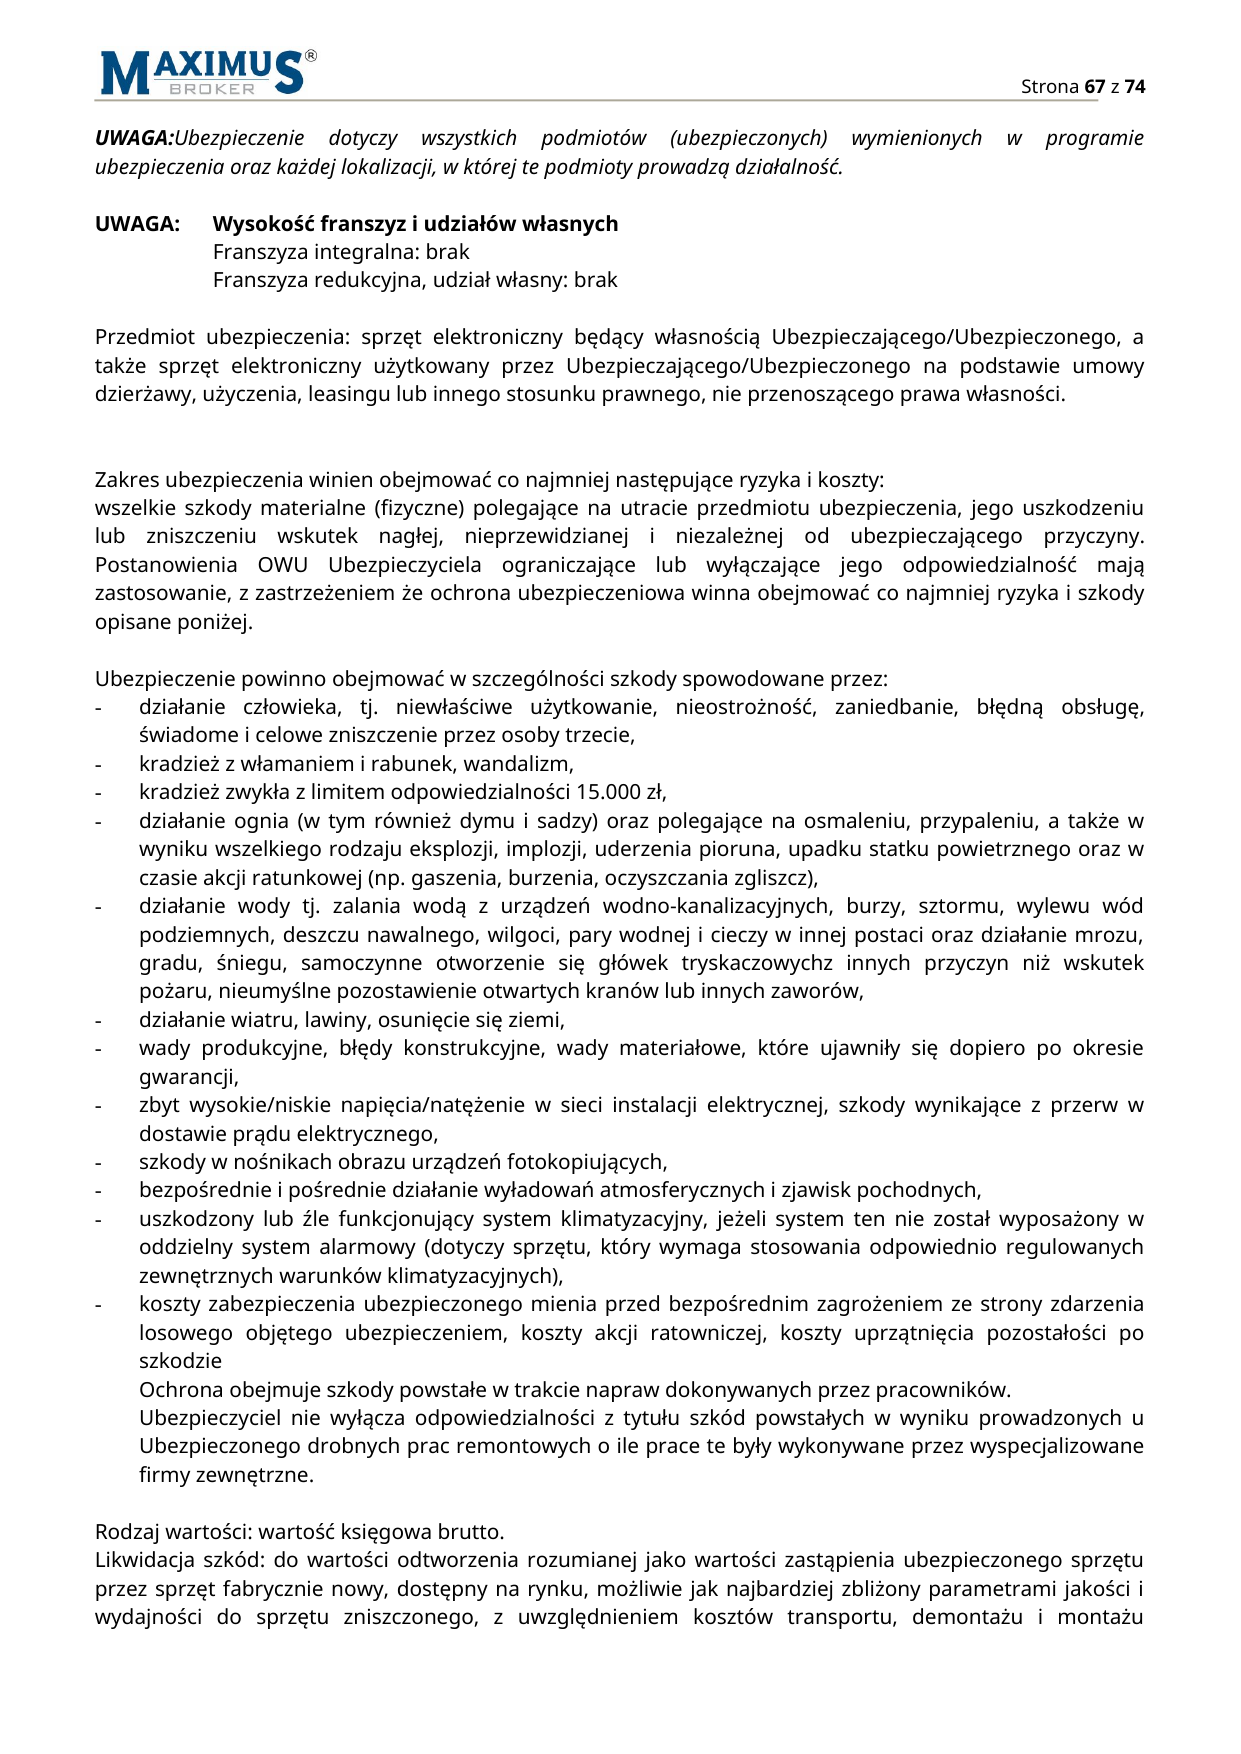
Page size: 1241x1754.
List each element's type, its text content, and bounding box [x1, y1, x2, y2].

text wszelkie szkody materialne (fizyczne) polegające na utracie przedmiotu ubezpieczenia, jego uszkodzeniu lub zniszczeniu wskutek nagłej, nieprzewidzianej i niezależnej od ubezpieczającego przyczyny. Postanowienia OWU Ubezpieczyciela ograniczające lub wyłączające jego odpowiedzialność mają zastosowanie, z zastrzeżeniem że ochrona ubezpieczeniowa winna obejmować co najmniej ryzyka i szkody opisane poniżej. [94, 493, 1146, 635]
picture [96, 46, 322, 98]
text UWAGA:Ubezpieczenie dotyczy wszystkich podmiotów (ubezpieczonych) wymienionych w programie ubezpieczenia oraz każdej lokalizacji, w której te podmioty prowadzą działalność. [94, 123, 1146, 180]
list działanie człowieka, tj. niewłaściwe użytkowanie, nieostrożność, zaniedbanie, błędną obsługę, świadome i celowe zniszczenie przez osoby trzecie, [94, 692, 1146, 749]
list koszty zabezpieczenia ubezpieczonego mienia przed bezpośrednim zagrożeniem ze strony zdarzenia losowego objętego ubezpieczeniem, koszty akcji ratowniczej, koszty uprzątnięcia pozostałości po szkodzie [94, 1289, 1146, 1375]
list Ubezpieczyciel nie wyłącza odpowiedzialności z tytułu szkód powstałych w wyniku prowadzonych u Ubezpieczonego drobnych prac remontowych o ile prace te były wykonywane przez wyspecjalizowane firmy zewnętrzne. [139, 1403, 1146, 1488]
list bezpośrednie i pośrednie działanie wyładowań atmosferycznych i zjawisk pochodnych, [94, 1176, 1146, 1204]
list szkody w nośnikach obrazu urządzeń fotokopiujących, [94, 1147, 1146, 1176]
list działanie wiatru, lawiny, osunięcie się ziemi, [94, 1005, 1146, 1033]
text Ochrona obejmuje szkody powstałe w trakcie napraw dokonywanych przez pracowników. [139, 1375, 1146, 1403]
list wady produkcyjne, błędy konstrukcyjne, wady materiałowe, które ujawniły się dopiero po okresie gwarancji, [94, 1033, 1146, 1090]
text Rodzaj wartości: wartość księgowa brutto. [94, 1517, 1146, 1545]
list działanie wody tj. zalania wodą z urządzeń wodno-kanalizacyjnych, burzy, sztormu, wylewu wód podziemnych, deszczu nawalnego, wilgoci, pary wodnej i cieczy w innej postaci oraz działanie mrozu, gradu, śniegu, samoczynne otworzenie się główek tryskaczowychz innych przyczyn niż wskutek pożaru, nieumyślne pozostawienie otwartych kranów lub innych zaworów, [94, 891, 1146, 1005]
text Franszyza integralna: brak [94, 237, 1146, 266]
list uszkodzony lub źle funkcjonujący system klimatyzacyjny, jeżeli system ten nie został wyposażony w oddzielny system alarmowy (dotyczy sprzętu, który wymaga stosowania odpowiednio regulowanych zewnętrznych warunków klimatyzacyjnych), [94, 1204, 1146, 1289]
list kradzież zwykła z limitem odpowiedzialności 15.000 zł, [94, 777, 1146, 806]
text Przedmiot ubezpieczenia: sprzęt elektroniczny będący własnością Ubezpieczającego/Ubezpieczonego, a także sprzęt elektroniczny użytkowany przez Ubezpieczającego/Ubezpieczonego na podstawie umowy dzierżawy, użyczenia, leasingu lub innego stosunku prawnego, nie przenoszącego prawa własności. [94, 322, 1146, 408]
text Zakres ubezpieczenia winien obejmować co najmniej następujące ryzyka i koszty: [94, 465, 1146, 493]
text UWAGA: Wysokość franszyz i udziałów własnych [94, 209, 1146, 237]
text Franszyza redukcyjna, udział własny: brak [94, 266, 1146, 294]
list zbyt wysokie/niskie napięcia/natężenie w sieci instalacji elektrycznej, szkody wynikające z przerw w dostawie prądu elektrycznego, [94, 1090, 1146, 1147]
text Ubezpieczenie powinno obejmować w szczególności szkody spowodowane przez: [94, 664, 1146, 692]
list działanie ognia (w tym również dymu i sadzy) oraz polegające na osmaleniu, przypaleniu, a także w wyniku wszelkiego rodzaju eksplozji, implozji, uderzenia pioruna, upadku statku powietrznego oraz w czasie akcji ratunkowej (np. gaszenia, burzenia, oczyszczania zgliszcz), [94, 806, 1146, 891]
list kradzież z włamaniem i rabunek, wandalizm, [94, 749, 1146, 777]
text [94, 1545, 1146, 1631]
